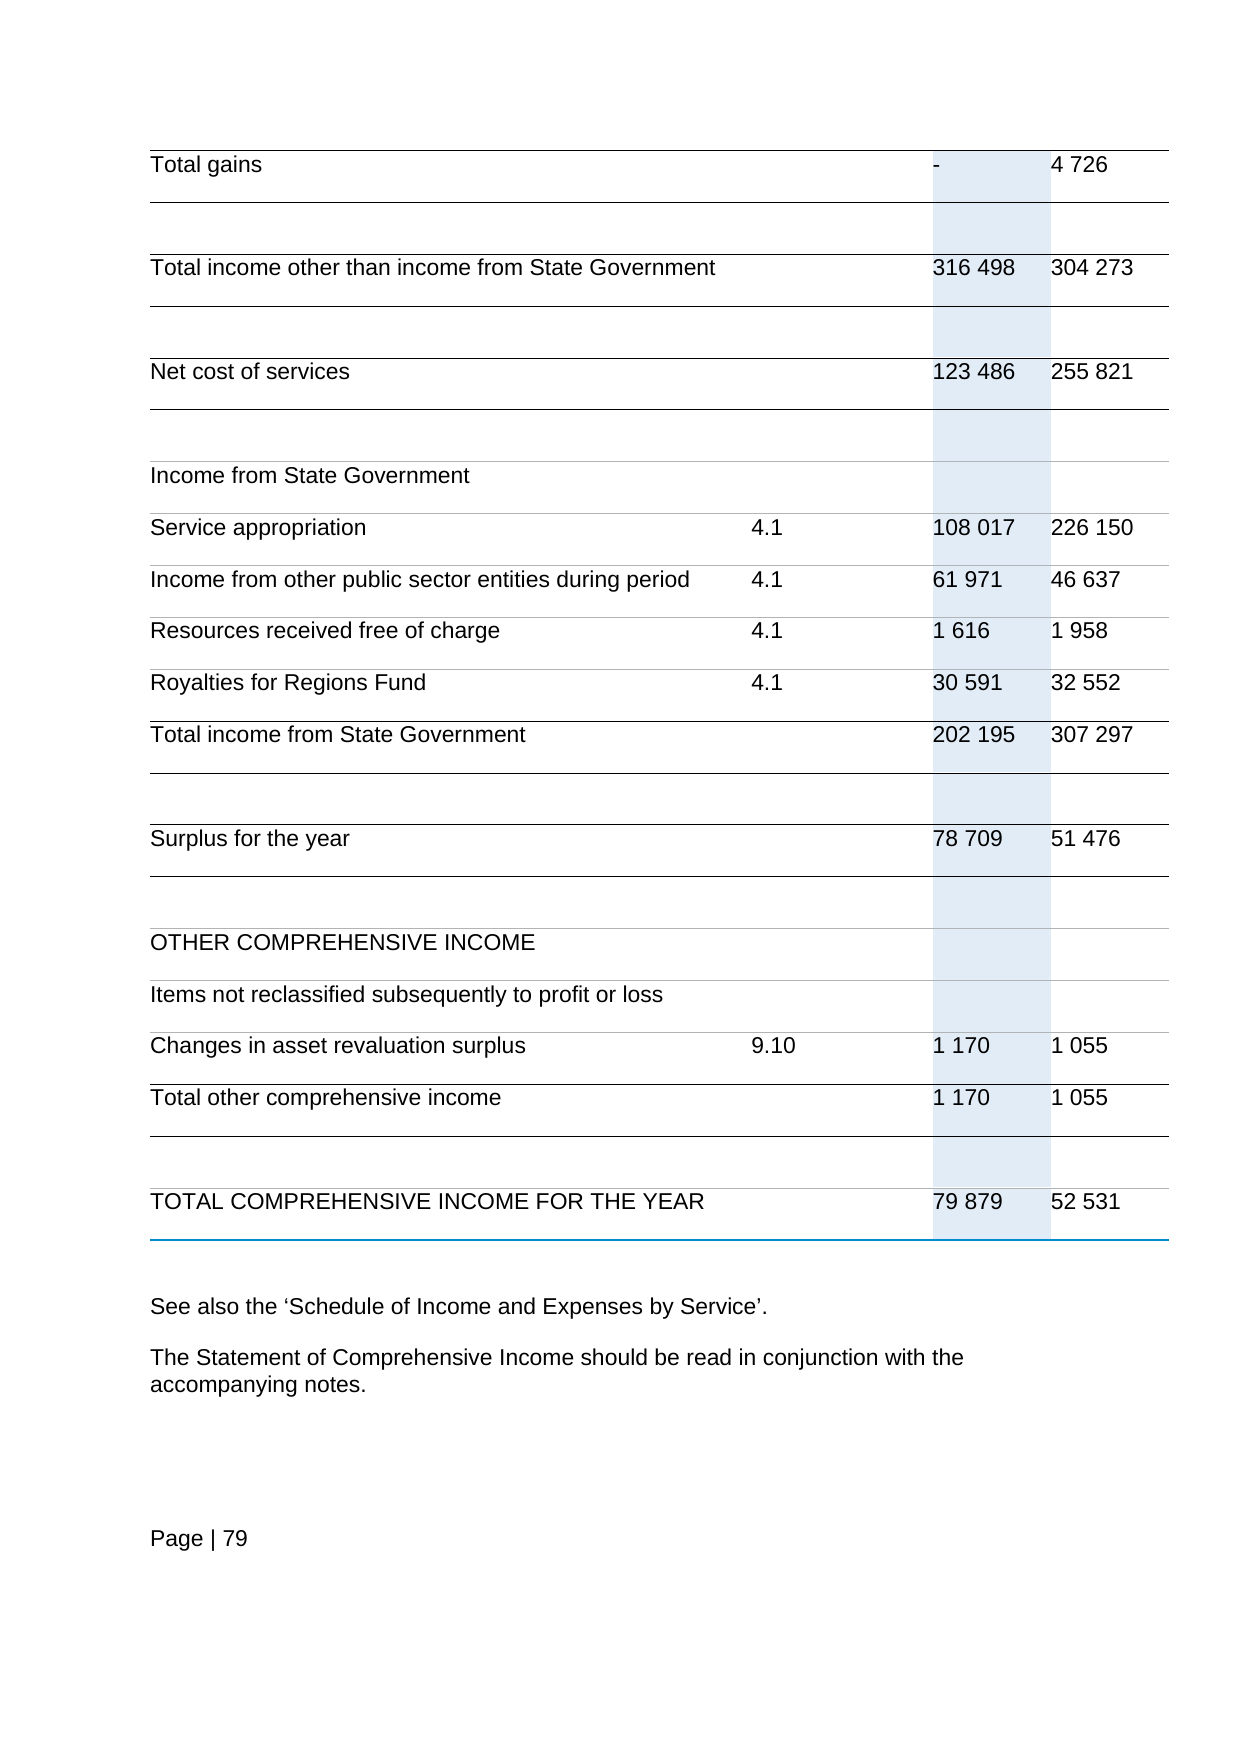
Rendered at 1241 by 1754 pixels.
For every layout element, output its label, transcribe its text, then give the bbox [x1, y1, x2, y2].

table_cell 226 150 [1051, 514, 1169, 565]
table_cell Total gains [150, 151, 932, 202]
table_cell Total income other than income from State Government [150, 255, 932, 306]
table_cell 32 552 [1051, 670, 1169, 721]
table_cell 1 616 [933, 618, 1051, 669]
table_cell [933, 462, 1051, 513]
table_cell [150, 410, 932, 461]
table_cell 1 170 [933, 1033, 1051, 1084]
table_cell 202 195 [933, 722, 1051, 772]
table_cell [933, 410, 1051, 461]
table_cell 4.1 [751, 670, 932, 721]
table_cell [1051, 307, 1169, 357]
table_cell 304 273 [1051, 255, 1169, 306]
table_cell [1051, 410, 1169, 461]
table_cell [1051, 929, 1169, 980]
table_cell Total other comprehensive income [150, 1085, 932, 1136]
table_cell [933, 307, 1051, 357]
table_cell [933, 203, 1051, 254]
table_cell 316 498 [933, 255, 1051, 306]
table_cell [933, 981, 1051, 1032]
table_cell 46 637 [1051, 566, 1169, 617]
table_cell [933, 1137, 1051, 1187]
table_cell Net cost of services [150, 359, 932, 409]
table_cell 4.1 [751, 514, 932, 565]
table_cell Changes in asset revaluation surplus [150, 1033, 751, 1084]
table_cell [1051, 462, 1169, 513]
table_cell 1 055 [1051, 1033, 1169, 1084]
table_cell [1051, 774, 1169, 824]
table_cell 123 486 [933, 359, 1051, 409]
table_cell 1 958 [1051, 618, 1169, 669]
text The Statement of Comprehensive Income should be read in conjunction with the accompanying notes. [150, 1344, 1090, 1397]
table_cell 4.1 [751, 566, 932, 617]
table_cell 30 591 [933, 670, 1051, 721]
table_cell 61 971 [933, 566, 1051, 617]
table_cell Resources received free of charge [150, 618, 751, 669]
table_cell [933, 877, 1051, 928]
table_cell 4 726 [1051, 151, 1169, 202]
table_cell [1051, 203, 1169, 254]
table_cell 1 170 [933, 1085, 1051, 1136]
text See also the ‘Schedule of Income and Expenses by Service’. [150, 1293, 1090, 1319]
table_cell Service appropriation [150, 514, 751, 565]
table_cell [933, 774, 1051, 824]
table_cell Surplus for the year [150, 825, 932, 876]
table_cell [1051, 1137, 1169, 1187]
table_cell [1051, 981, 1169, 1032]
table_cell OTHER COMPREHENSIVE INCOME [150, 929, 932, 980]
table_cell - [933, 151, 1051, 202]
table_cell Royalties for Regions Fund [150, 670, 751, 721]
table_cell [933, 929, 1051, 980]
table_cell 51 476 [1051, 825, 1169, 876]
table_cell 255 821 [1051, 359, 1169, 409]
table_cell 79 879 [933, 1189, 1051, 1239]
table_cell Items not reclassified subsequently to profit or loss [150, 981, 932, 1032]
table_cell [150, 203, 932, 254]
table_cell [150, 1137, 932, 1187]
table_cell Income from State Government [150, 462, 932, 513]
table_cell 307 297 [1051, 722, 1169, 772]
table_cell 9.10 [751, 1033, 932, 1084]
table_cell 108 017 [933, 514, 1051, 565]
table_cell [1051, 877, 1169, 928]
table_cell TOTAL COMPREHENSIVE INCOME FOR THE YEAR [150, 1189, 932, 1239]
table_cell Total income from State Government [150, 722, 932, 772]
table_cell 4.1 [751, 618, 932, 669]
table_cell 1 055 [1051, 1085, 1169, 1136]
table_cell 78 709 [933, 825, 1051, 876]
table_cell [150, 307, 932, 357]
table_cell 52 531 [1051, 1189, 1169, 1239]
table_cell [150, 877, 932, 928]
table_cell [150, 774, 932, 824]
table_cell Income from other public sector entities during period [150, 566, 751, 617]
